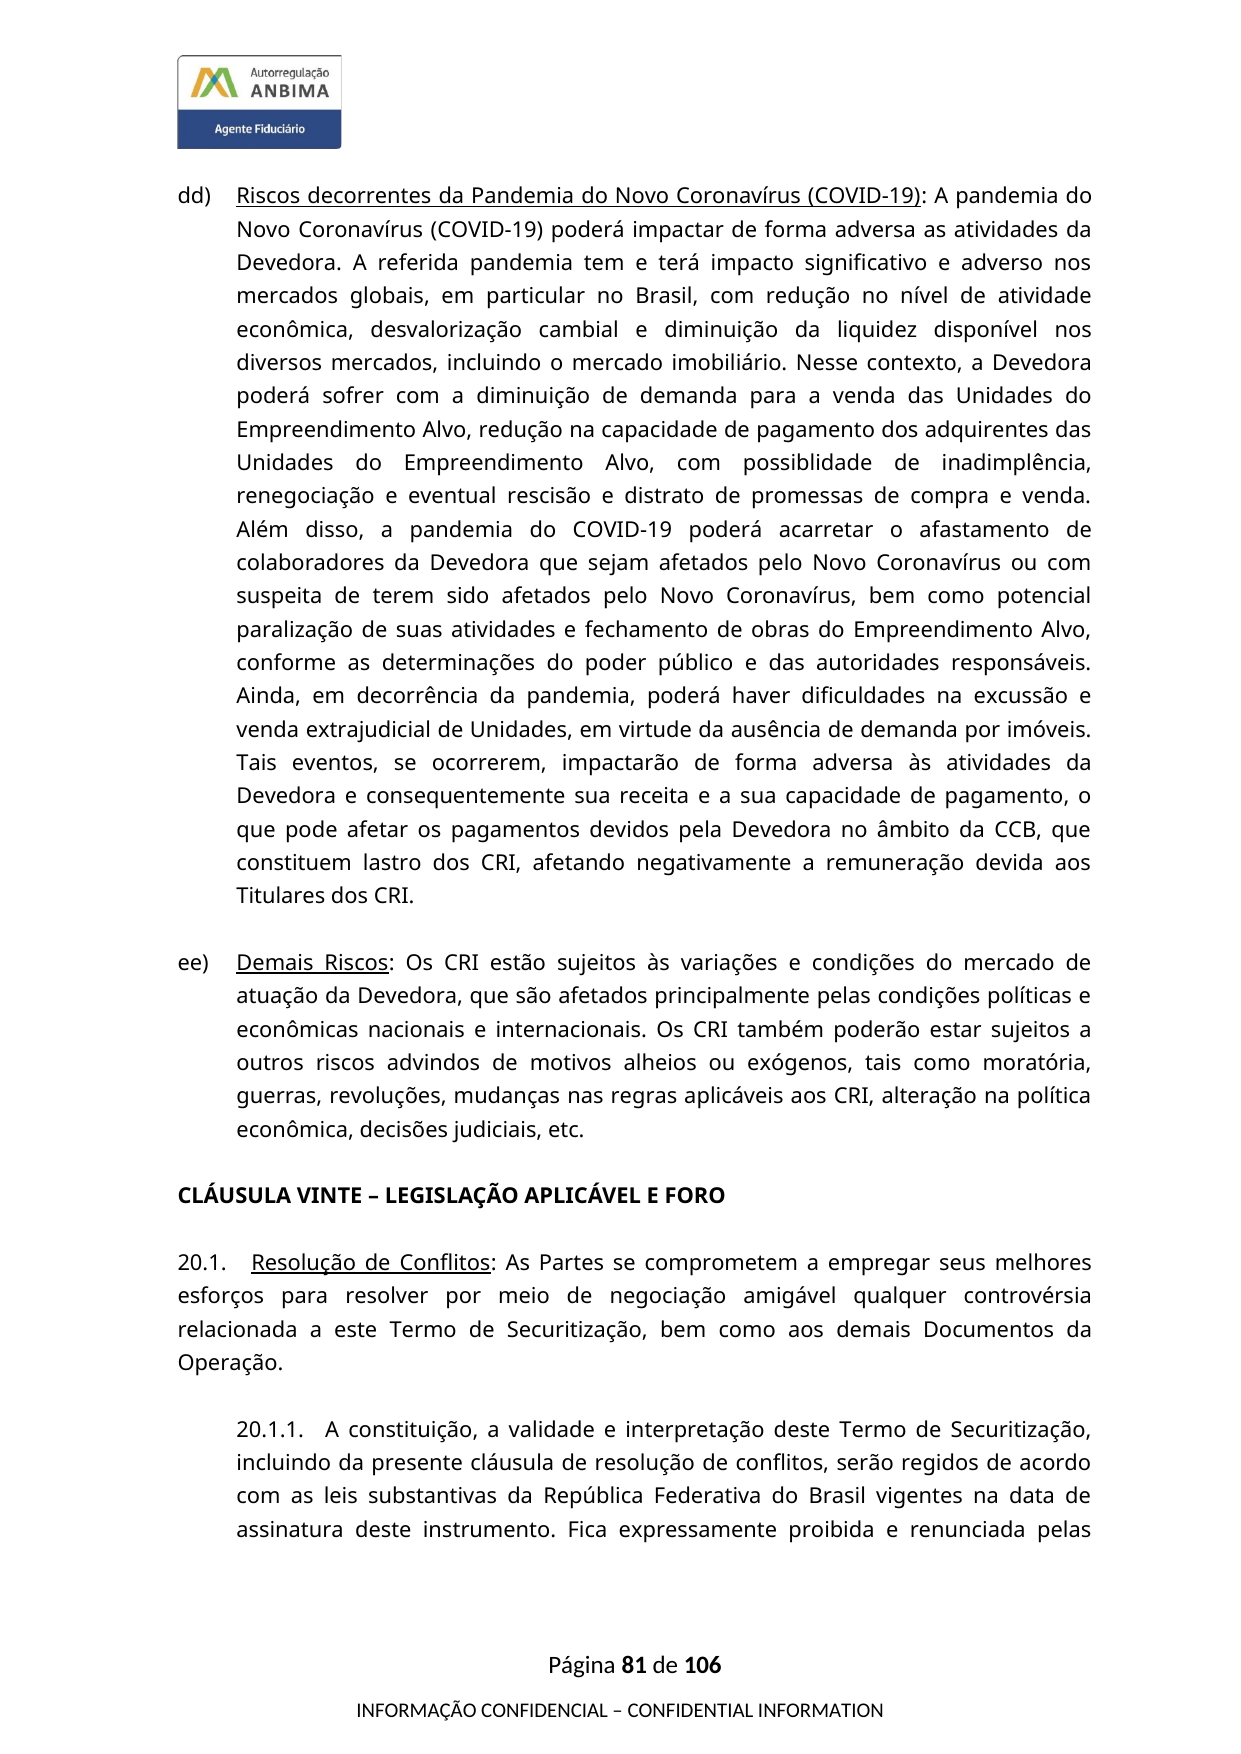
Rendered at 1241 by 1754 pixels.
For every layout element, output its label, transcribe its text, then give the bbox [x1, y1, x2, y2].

subtitle CLÁUSULA VINTE – LEGISLAÇÃO APLICÁVEL E FORO [177, 1177, 1092, 1211]
picture [177, 55, 342, 149]
list Demais Riscos: Os CRI estão sujeitos às variações e condições do mercado de atuação da Devedora, que são afetados principalmente pelas condições políticas e econômicas nacionais e internacionais. Os CRI também poderão estar sujeitos a outros riscos advindos de motivos alheios ou exógenos, tais como moratória, guerras, revoluções, mudanças nas regras aplicáveis aos CRI, alteração na política econômica, decisões judiciais, etc. [177, 944, 1092, 1144]
list Riscos decorrentes da Pandemia do Novo Coronavírus (COVID-19): A pandemia do Novo Coronavírus (COVID-19) poderá impactar de forma adversa as atividades da Devedora. A referida pandemia tem e terá impacto significativo e adverso nos mercados globais, em particular no Brasil, com redução no nível de atividade econômica, desvalorização cambial e diminuição da liquidez disponível nos diversos mercados, incluindo o mercado imobiliário. Nesse contexto, a Devedora poderá sofrer com a diminuição de demanda para a venda das Unidades do Empreendimento Alvo, redução na capacidade de pagamento dos adquirentes das Unidades do Empreendimento Alvo, com possiblidade de inadimplência, renegociação e eventual rescisão e distrato de promessas de compra e venda. Além disso, a pandemia do COVID-19 poderá acarretar o afastamento de colaboradores da Devedora que sejam afetados pelo Novo Coronavírus ou com suspeita de terem sido afetados pelo Novo Coronavírus, bem como potencial paralização de suas atividades e fechamento de obras do Empreendimento Alvo, conforme as determinações do poder público e das autoridades responsáveis. Ainda, em decorrência da pandemia, poderá haver dificuldades na excussão e venda extrajudicial de Unidades, em virtude da ausência de demanda por imóveis. Tais eventos, se ocorrerem, impactarão de forma adversa às atividades da Devedora e consequentemente sua receita e a sua capacidade de pagamento, o que pode afetar os pagamentos devidos pela Devedora no âmbito da CCB, que constituem lastro dos CRI, afetando negativamente a remuneração devida aos Titulares dos CRI. [177, 177, 1092, 911]
list Resolução de Conflitos: As Partes se comprometem a empregar seus melhores esforços para resolver por meio de negociação amigável qualquer controvérsia relacionada a este Termo de Securitização, bem como aos demais Documentos da Operação. [177, 1244, 1093, 1377]
